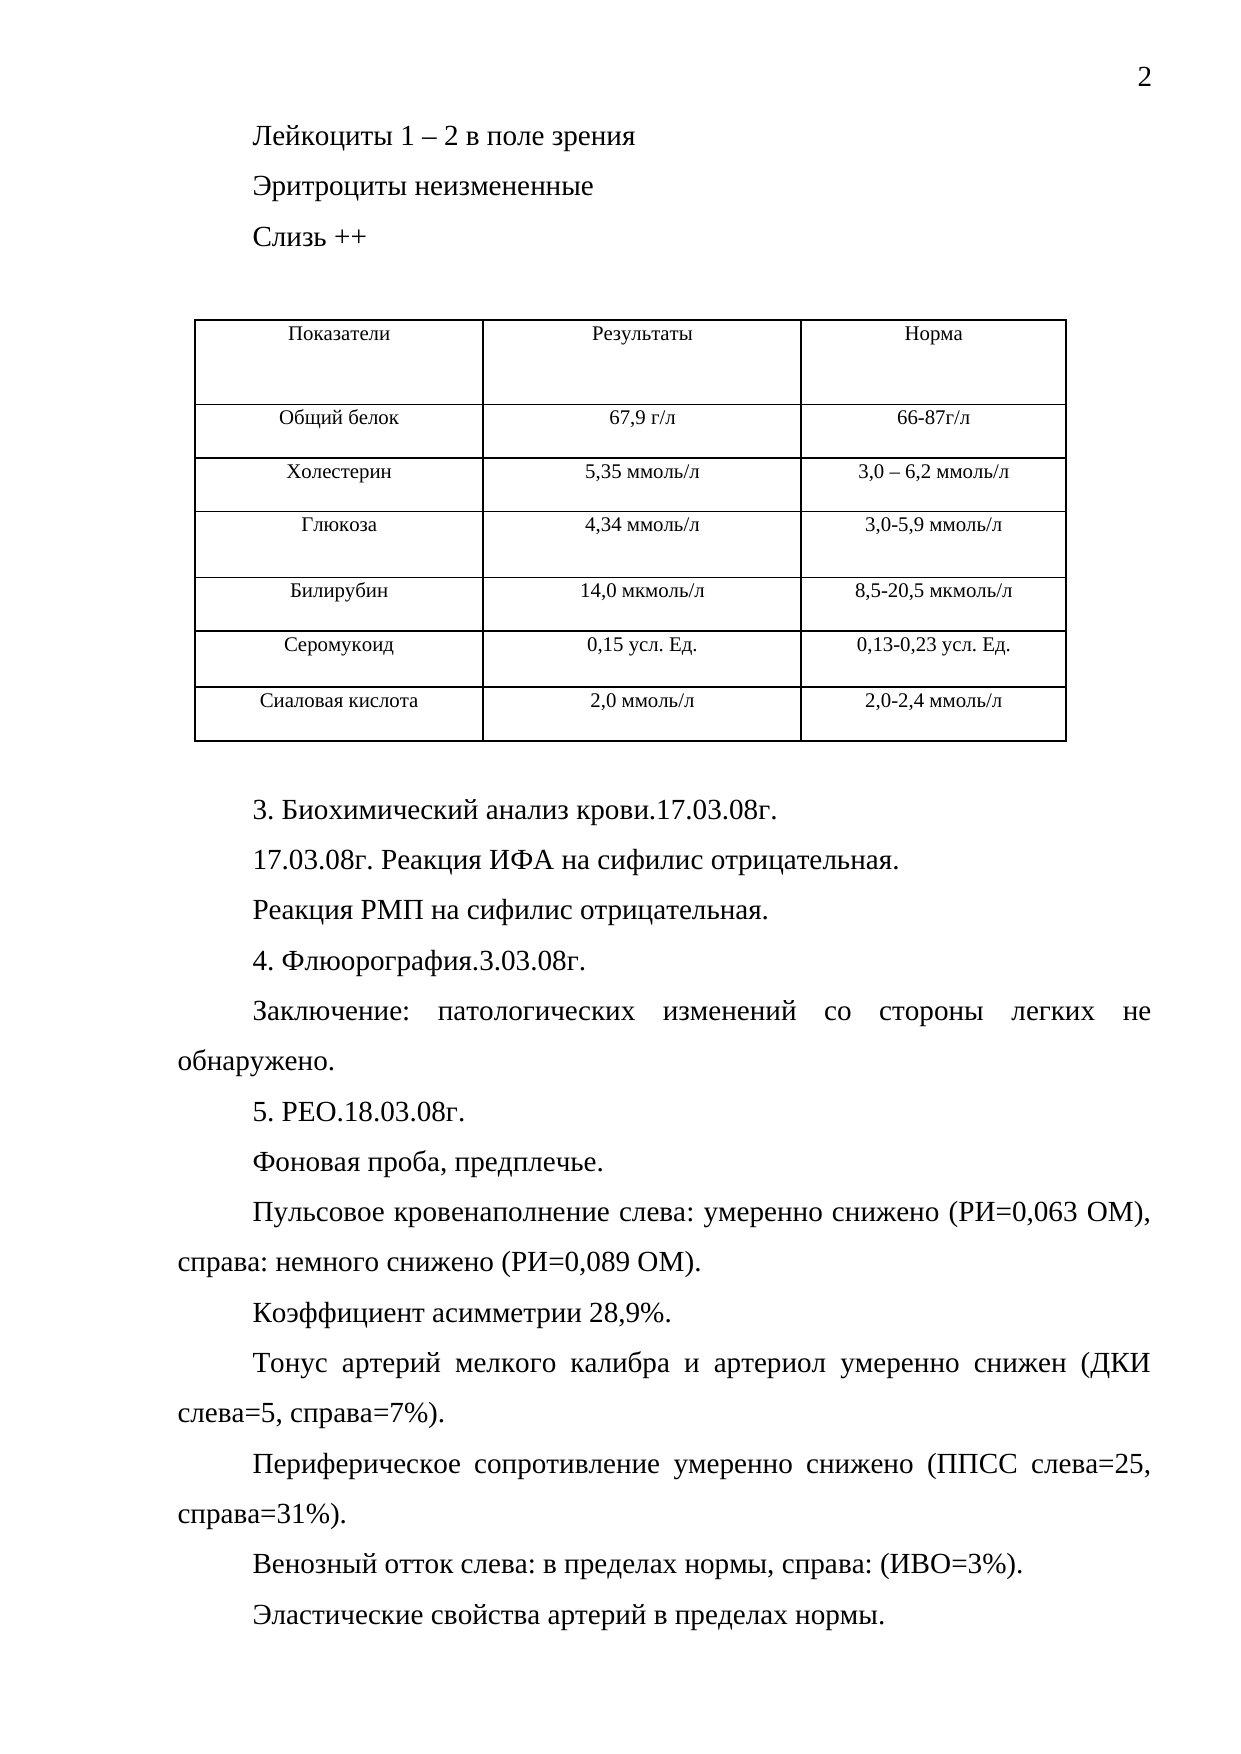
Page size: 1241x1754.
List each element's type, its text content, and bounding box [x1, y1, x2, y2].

table_header Показатели [196, 321, 482, 403]
text 5. РЕО.18.03.08г. [177, 1094, 1152, 1127]
table_cell 5,35 ммоль/л [484, 459, 800, 511]
table_cell 2,0 ммоль/л [484, 688, 800, 740]
table_cell 67,9 г/л [484, 405, 800, 457]
table_cell 0,13-0,23 усл. Ед. [802, 632, 1065, 686]
text 3. Биохимический анализ крови.17.03.08г. [177, 792, 1152, 825]
table_cell 3,0-5,9 ммоль/л [802, 512, 1065, 577]
text Коэффициент асимметрии 28,9%. [177, 1295, 1152, 1328]
table_cell 4,34 ммоль/л [484, 512, 800, 577]
table_cell Сиаловая кислота [196, 688, 482, 740]
text Венозный отток слева: в пределах нормы, справа: (ИВО=3%). [177, 1546, 1152, 1580]
text Периферическое сопротивление умеренно снижено (ППСС слева=25, справа=31%). [177, 1446, 1152, 1530]
table_cell Серомукоид [196, 632, 482, 686]
text Реакция РМП на сифилис отрицательная. [177, 892, 1152, 926]
table_cell Глюкоза [196, 512, 482, 577]
text 4. Флюорография.3.03.08г. [177, 943, 1152, 976]
table_cell 0,15 усл. Ед. [484, 632, 800, 686]
text Фоновая проба, предплечье. [177, 1144, 1152, 1177]
text Эритроциты неизмененные [177, 168, 1152, 202]
table_cell Холестерин [196, 459, 482, 511]
table_cell 3,0 – 6,2 ммоль/л [802, 459, 1065, 511]
table_cell 2,0-2,4 ммоль/л [802, 688, 1065, 740]
text Эластические свойства артерий в пределах нормы. [177, 1597, 1152, 1630]
text Тонус артерий мелкого калибра и артериол умеренно снижен (ДКИ слева=5, справа=7%). [177, 1345, 1152, 1429]
table_cell 14,0 мкмоль/л [484, 578, 800, 630]
text Слизь ++ [177, 219, 1152, 252]
text Лейкоциты 1 – 2 в поле зрения [177, 118, 1152, 152]
table_header Результаты [484, 321, 800, 403]
text 17.03.08г. Реакция ИФА на сифилис отрицательная. [177, 842, 1152, 876]
table_header Норма [802, 321, 1065, 403]
table_cell Общий белок [196, 405, 482, 457]
table_cell Билирубин [196, 578, 482, 630]
text Пульсовое кровенаполнение слева: умеренно снижено (РИ=0,063 ОМ), справа: немного снижено (РИ=0,089 ОМ). [177, 1194, 1152, 1278]
table_cell 8,5-20,5 мкмоль/л [802, 578, 1065, 630]
text Заключение: патологических изменений со стороны легких не обнаружено. [177, 993, 1152, 1077]
table_cell 66-87г/л [802, 405, 1065, 457]
